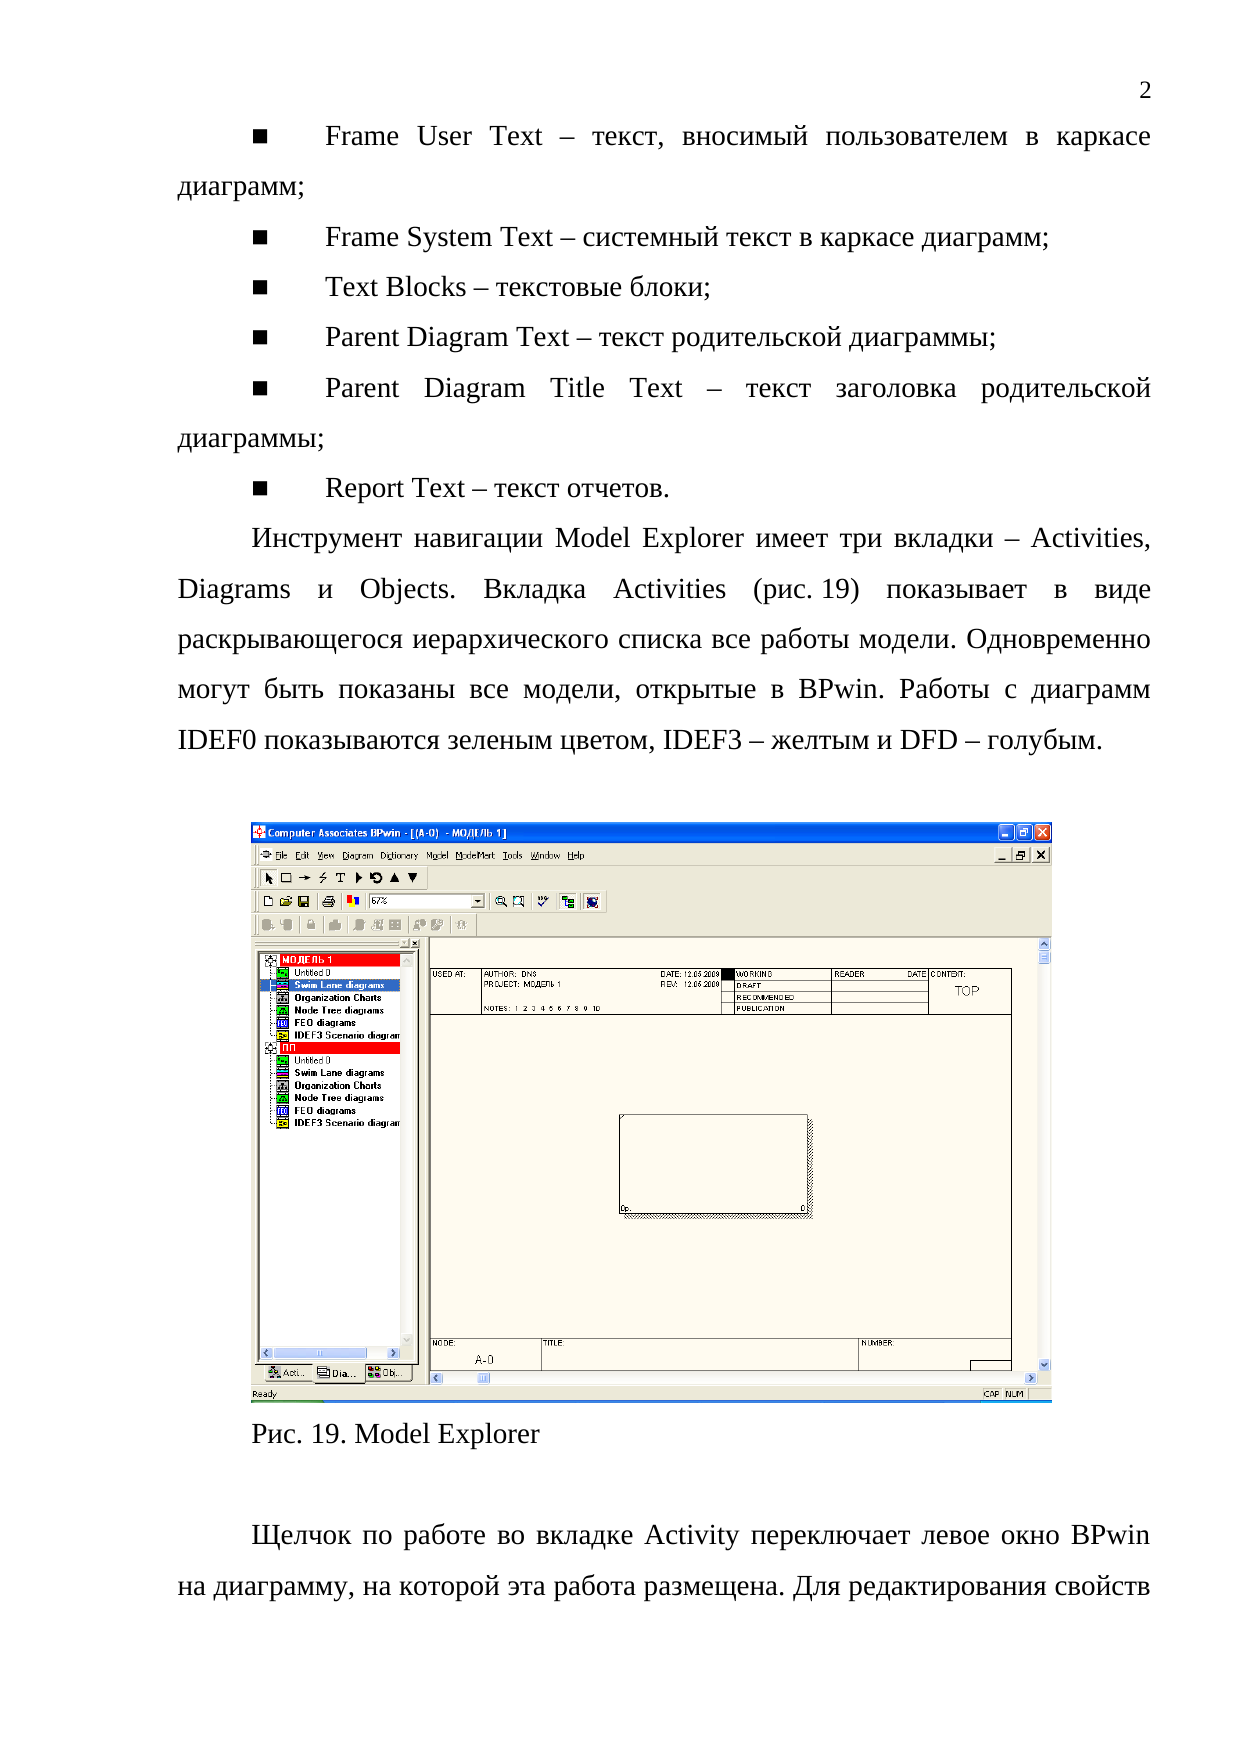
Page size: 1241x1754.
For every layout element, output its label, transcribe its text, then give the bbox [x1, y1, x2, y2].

text Рис. 19. Model Explorer [177, 1417, 1152, 1450]
list Text Blocks – текстовые блоки; [177, 269, 1152, 303]
picture [251, 822, 1052, 1403]
list Parent Diagram Text – текст родительской диаграммы; [177, 319, 1152, 353]
list Report Text – текст отчетов. [177, 470, 1152, 504]
list Frame User Text – текст, вносимый пользователем в каркасе диаграмм; [177, 118, 1152, 202]
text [177, 1517, 1152, 1601]
text Инструмент навигации Model Explorer имеет три вкладки – Activities, Diagrams и Objects. Вкладка Activities (рис. 19) показывает в виде раскрывающегося иерархического списка все работы модели. Одновременно могут быть показаны все модели, открытые в BPwin. Работы с диаграмм IDEF0 показываются зеленым цветом, IDEF3 – желтым и DFD – голубым. [177, 521, 1152, 755]
list Frame System Text – системный текст в каркасе диаграмм; [177, 219, 1152, 252]
list Parent Diagram Title Text – текст заголовка родительской диаграммы; [177, 370, 1152, 453]
